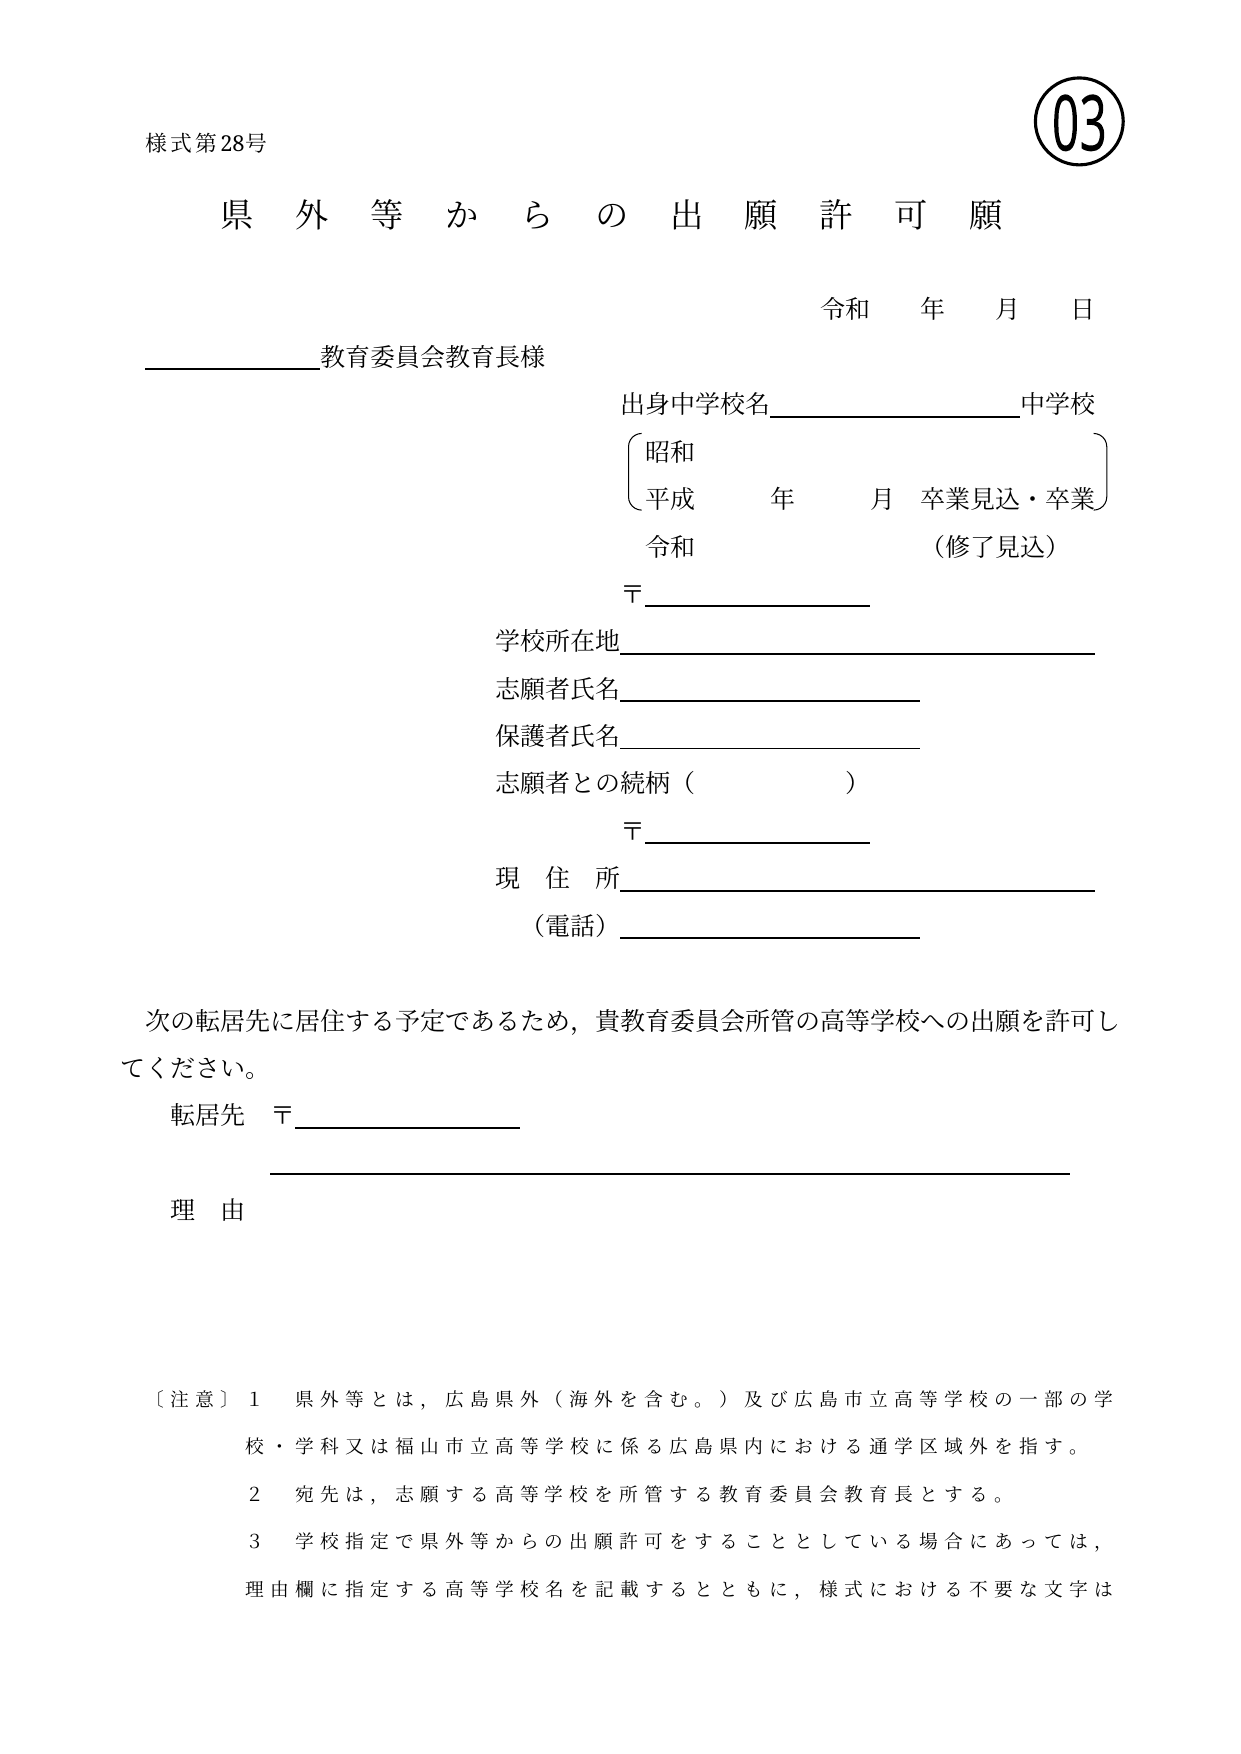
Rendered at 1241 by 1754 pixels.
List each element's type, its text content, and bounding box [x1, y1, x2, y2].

text 転居先 〒 [120, 1090, 1120, 1138]
text 教育委員会教育長様 [120, 332, 1120, 379]
text 学校所在地 [120, 616, 1120, 664]
text ２ 宛先は，志願する高等学校を所管する教育委員会教育長とする。 [120, 1469, 1120, 1517]
text 平成 年 月 卒業見込・卒業 [120, 474, 1120, 521]
text 理 由 [120, 1185, 1120, 1232]
text 昭和 [120, 427, 1120, 474]
text 県 外 等 か ら の 出 願 許 可 願 [120, 166, 1120, 261]
text 次の転居先に居住する予定であるため，貴教育委員会所管の高等学校への出願を許可してください。 [120, 995, 1120, 1090]
text 志願者との続柄（ ） [120, 758, 1120, 806]
text 令和 年 月 日 [120, 284, 1120, 332]
text 出身中学校名 中学校 [120, 379, 1120, 427]
text 保護者氏名 [120, 711, 1120, 758]
text 〒 [120, 569, 1120, 616]
text 様式第28号 [120, 119, 1120, 166]
text 〔注意〕１ 県外等とは，広島県外（海外を含む。）及び広島市立高等学校の一部の学校・学科又は福山市立高等学校に係る広島県内における通学区域外を指す。 [120, 1374, 1120, 1469]
text （電話） [120, 901, 1120, 948]
text 令和 （修了見込） [120, 521, 1120, 569]
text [120, 1517, 1120, 1612]
text 現 住 所 [120, 853, 1120, 901]
text 〒 [120, 806, 1120, 853]
text 志願者氏名 [120, 664, 1120, 711]
